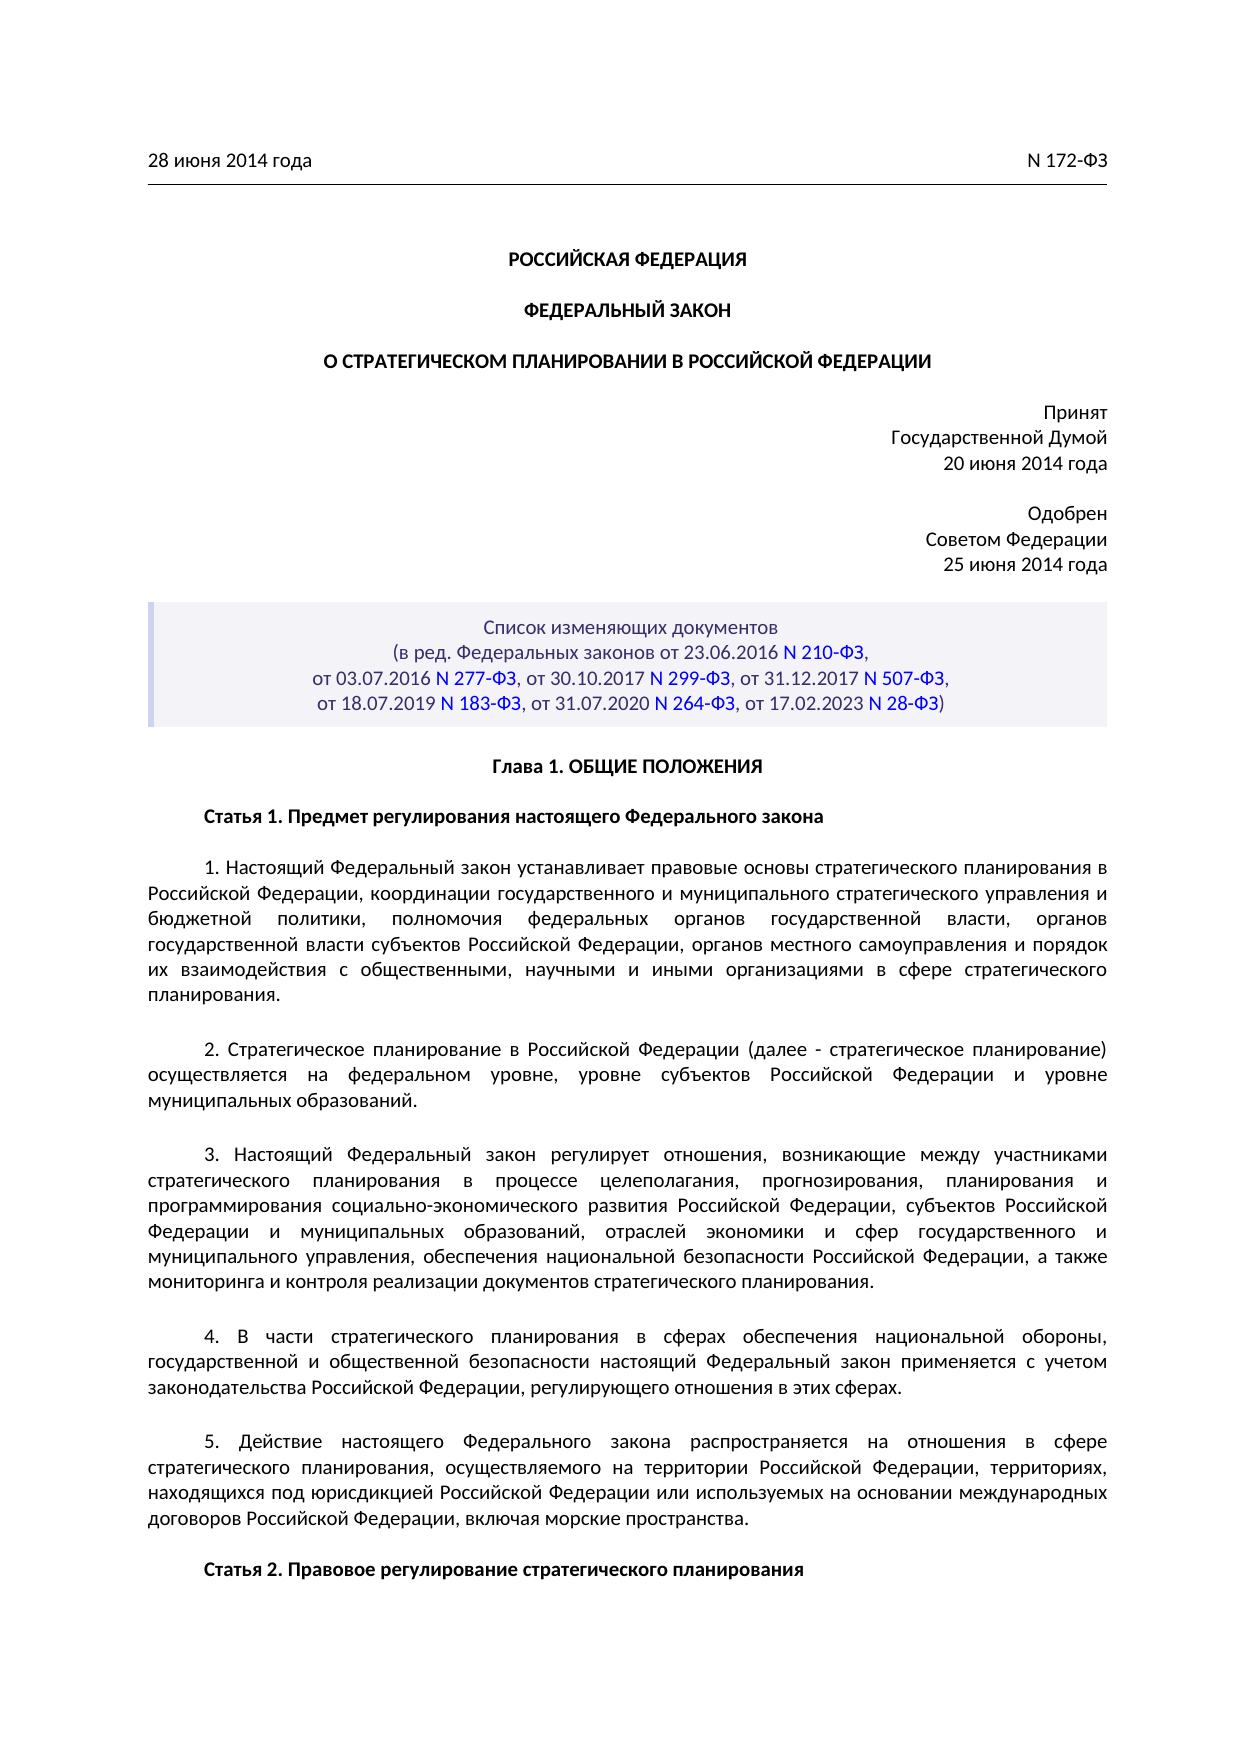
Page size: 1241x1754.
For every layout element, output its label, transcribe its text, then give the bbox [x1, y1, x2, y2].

table_header N 172-ФЗ [628, 148, 1107, 173]
table_header [148, 602, 154, 727]
text ФЕДЕРАЛЬНЫЙ ЗАКОН [148, 297, 1107, 323]
text Советом Федерации [148, 526, 1107, 551]
text РОССИЙСКАЯ ФЕДЕРАЦИЯ [148, 246, 1107, 272]
table_header Список изменяющих документов (в ред. Федеральных законов от 23.06.2016 N 210-ФЗ, от 03.07.2016 N 277-ФЗ, от 30.10.2017 N 299-ФЗ, от 31.12.2017 N 507-ФЗ, от 18.07.2019 N 183-ФЗ, от 31.07.2020 N 264-ФЗ, от 17.02.2023 N 28-ФЗ) [166, 602, 1096, 727]
text 1. Настоящий Федеральный закон устанавливает правовые основы стратегического планирования в Российской Федерации, координации государственного и муниципального стратегического управления и бюджетной политики, полномочия федеральных органов государственной власти, органов государственной власти субъектов Российской Федерации, органов местного самоуправления и порядок их взаимодействия с общественными, научными и иными организациями в сфере стратегического планирования. [148, 854, 1107, 1007]
text Принят [148, 399, 1107, 424]
text Статья 1. Предмет регулирования настоящего Федерального закона [148, 804, 1107, 829]
text 3. Настоящий Федеральный закон регулирует отношения, возникающие между участниками стратегического планирования в процессе целеполагания, прогнозирования, планирования и программирования социально-экономического развития Российской Федерации, субъектов Российской Федерации и муниципальных образований, отраслей экономики и сфер государственного и муниципального управления, обеспечения национальной безопасности Российской Федерации, а также мониторинга и контроля реализации документов стратегического планирования. [148, 1142, 1107, 1294]
text Статья 2. Правовое регулирование стратегического планирования [148, 1556, 1107, 1581]
text 2. Стратегическое планирование в Российской Федерации (далее - стратегическое планирование) осуществляется на федеральном уровне, уровне субъектов Российской Федерации и уровне муниципальных образований. [148, 1036, 1107, 1112]
table_header [154, 602, 166, 727]
text Государственной Думой [148, 424, 1107, 450]
text Глава 1. ОБЩИЕ ПОЛОЖЕНИЯ [148, 753, 1107, 778]
text 20 июня 2014 года [148, 450, 1107, 475]
text Одобрен [148, 501, 1107, 526]
text 25 июня 2014 года [148, 551, 1107, 577]
text О СТРАТЕГИЧЕСКОМ ПЛАНИРОВАНИИ В РОССИЙСКОЙ ФЕДЕРАЦИИ [148, 348, 1107, 373]
text 5. Действие настоящего Федерального закона распространяется на отношения в сфере стратегического планирования, осуществляемого на территории Российской Федерации, территориях, находящихся под юрисдикцией Российской Федерации или используемых на основании международных договоров Российской Федерации, включая морские пространства. [148, 1429, 1107, 1530]
text 4. В части стратегического планирования в сферах обеспечения национальной обороны, государственной и общественной безопасности настоящий Федеральный закон применяется с учетом законодательства Российской Федерации, регулирующего отношения в этих сферах. [148, 1323, 1107, 1399]
table_header 28 июня 2014 года [148, 148, 627, 173]
table_header [1096, 602, 1107, 727]
